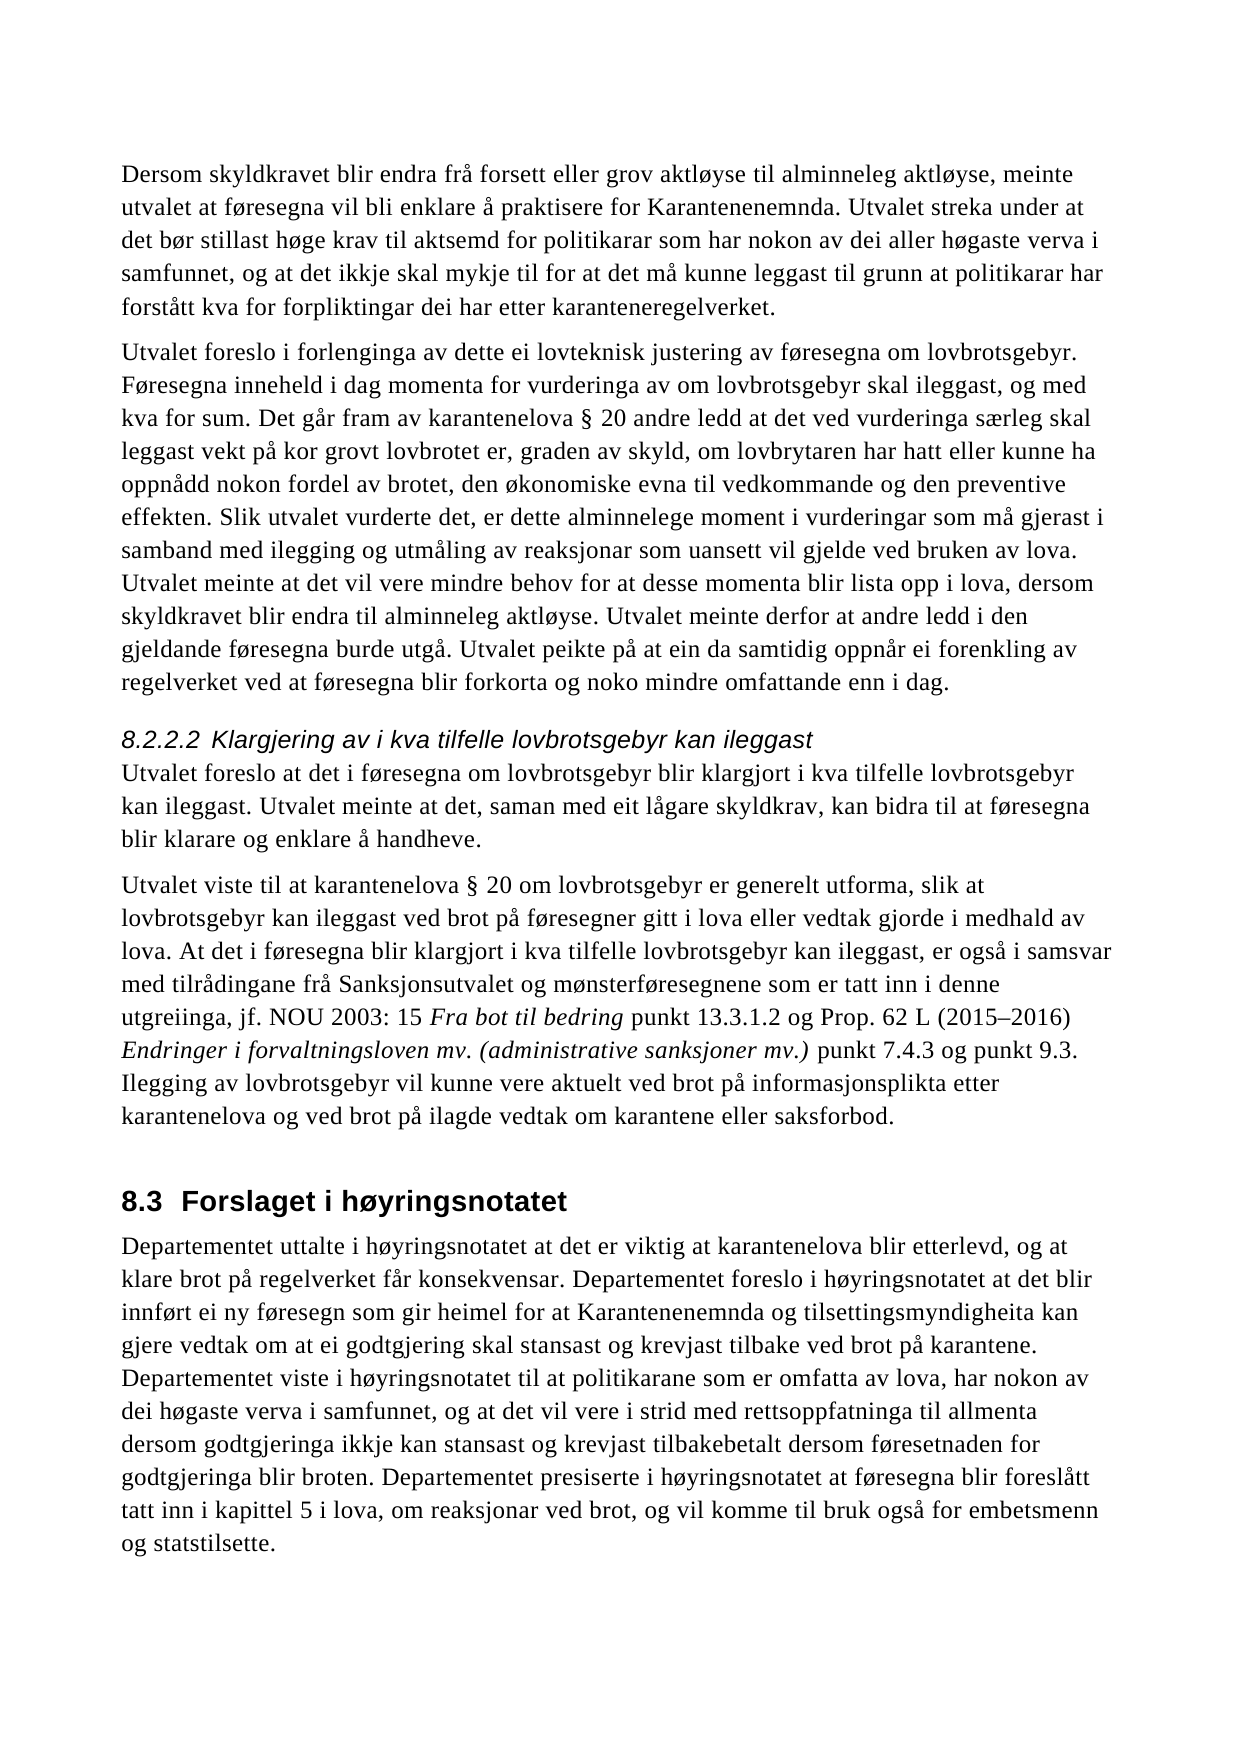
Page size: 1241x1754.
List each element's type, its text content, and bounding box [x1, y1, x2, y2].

text Utvalet foreslo i forlenginga av dette ei lovteknisk justering av føresegna om lovbrotsgebyr. Føresegna inneheld i dag momenta for vurderinga av om lovbrotsgebyr skal ileggast, og med kva for sum. Det går fram av karantenelova § 20 andre ledd at det ved vurderinga særleg skal leggast vekt på kor grovt lovbrotet er, graden av skyld, om lovbrytaren har hatt eller kunne ha oppnådd nokon fordel av brotet, den økonomiske evna til vedkommande og den preventive effekten. Slik utvalet vurderte det, er dette alminnelege moment i vurderingar som må gjerast i samband med ilegging og utmåling av reaksjonar som uansett vil gjelde ved bruken av lova. Utvalet meinte at det vil vere mindre behov for at desse momenta blir lista opp i lova, dersom skyldkravet blir endra til alminneleg aktløyse. Utvalet meinte derfor at andre ledd i den gjeldande føresegna burde utgå. Utvalet peikte på at ein da samtidig oppnår ei forenkling av regelverket ved at føresegna blir forkorta og noko mindre omfattande enn i dag. [121, 337, 1119, 696]
text Utvalet viste til at karantenelova § 20 om lovbrotsgebyr er generelt utforma, slik at lovbrotsgebyr kan ileggast ved brot på føresegner gitt i lova eller vedtak gjorde i medhald av lova. At det i føresegna blir klargjort i kva tilfelle lovbrotsgebyr kan ileggast, er også i samsvar med tilrådingane frå Sanksjonsutvalet og mønsterføresegnene som er tatt inn i denne utgreiinga, jf. NOU 2003: 15 Fra bot til bedring punkt 13.3.1.2 og Prop. 62 L (2015–2016) Endringer i forvaltningsloven mv. (administrative sanksjoner mv.) punkt 7.4.3 og punkt 9.3. Ilegging av lovbrotsgebyr vil kunne vere aktuelt ved brot på informasjonsplikta etter karantenelova og ved brot på ilagde vedtak om karantene eller saksforbod. [121, 870, 1119, 1130]
subtitle Forslaget i høyringsnotatet [121, 1184, 1119, 1218]
subtitle Klargjering av i kva tilfelle lovbrotsgebyr kan ileggast [121, 725, 1119, 754]
text Utvalet foreslo at det i føresegna om lovbrotsgebyr blir klargjort i kva tilfelle lovbrotsgebyr kan ileggast. Utvalet meinte at det, saman med eit lågare skyldkrav, kan bidra til at føresegna blir klarare og enklare å handheve. [121, 758, 1119, 853]
text Departementet uttalte i høyringsnotatet at det er viktig at karantenelova blir etterlevd, og at klare brot på regelverket får konsekvensar. Departementet foreslo i høyringsnotatet at det blir innført ei ny føresegn som gir heimel for at Karantenenemnda og tilsettingsmyndigheita kan gjere vedtak om at ei godtgjering skal stansast og krevjast tilbake ved brot på karantene. Departementet viste i høyringsnotatet til at politikarane som er omfatta av lova, har nokon av dei høgaste verva i samfunnet, og at det vil vere i strid med rettsoppfatninga til allmenta dersom godtgjeringa ikkje kan stansast og krevjast tilbakebetalt dersom føresetnaden for godtgjeringa blir broten. Departementet presiserte i høyringsnotatet at føresegna blir foreslått tatt inn i kapittel 5 i lova, om reaksjonar ved brot, og vil komme til bruk også for embetsmenn og statstilsette. [121, 1231, 1119, 1557]
text Dersom skyldkravet blir endra frå forsett eller grov aktløyse til alminneleg aktløyse, meinte utvalet at føresegna vil bli enklare å praktisere for Karantenenemnda. Utvalet streka under at det bør stillast høge krav til aktsemd for politikarar som har nokon av dei aller høgaste verva i samfunnet, og at det ikkje skal mykje til for at det må kunne leggast til grunn at politikarar har forstått kva for forpliktingar dei har etter karanteneregelverket. [121, 159, 1119, 320]
